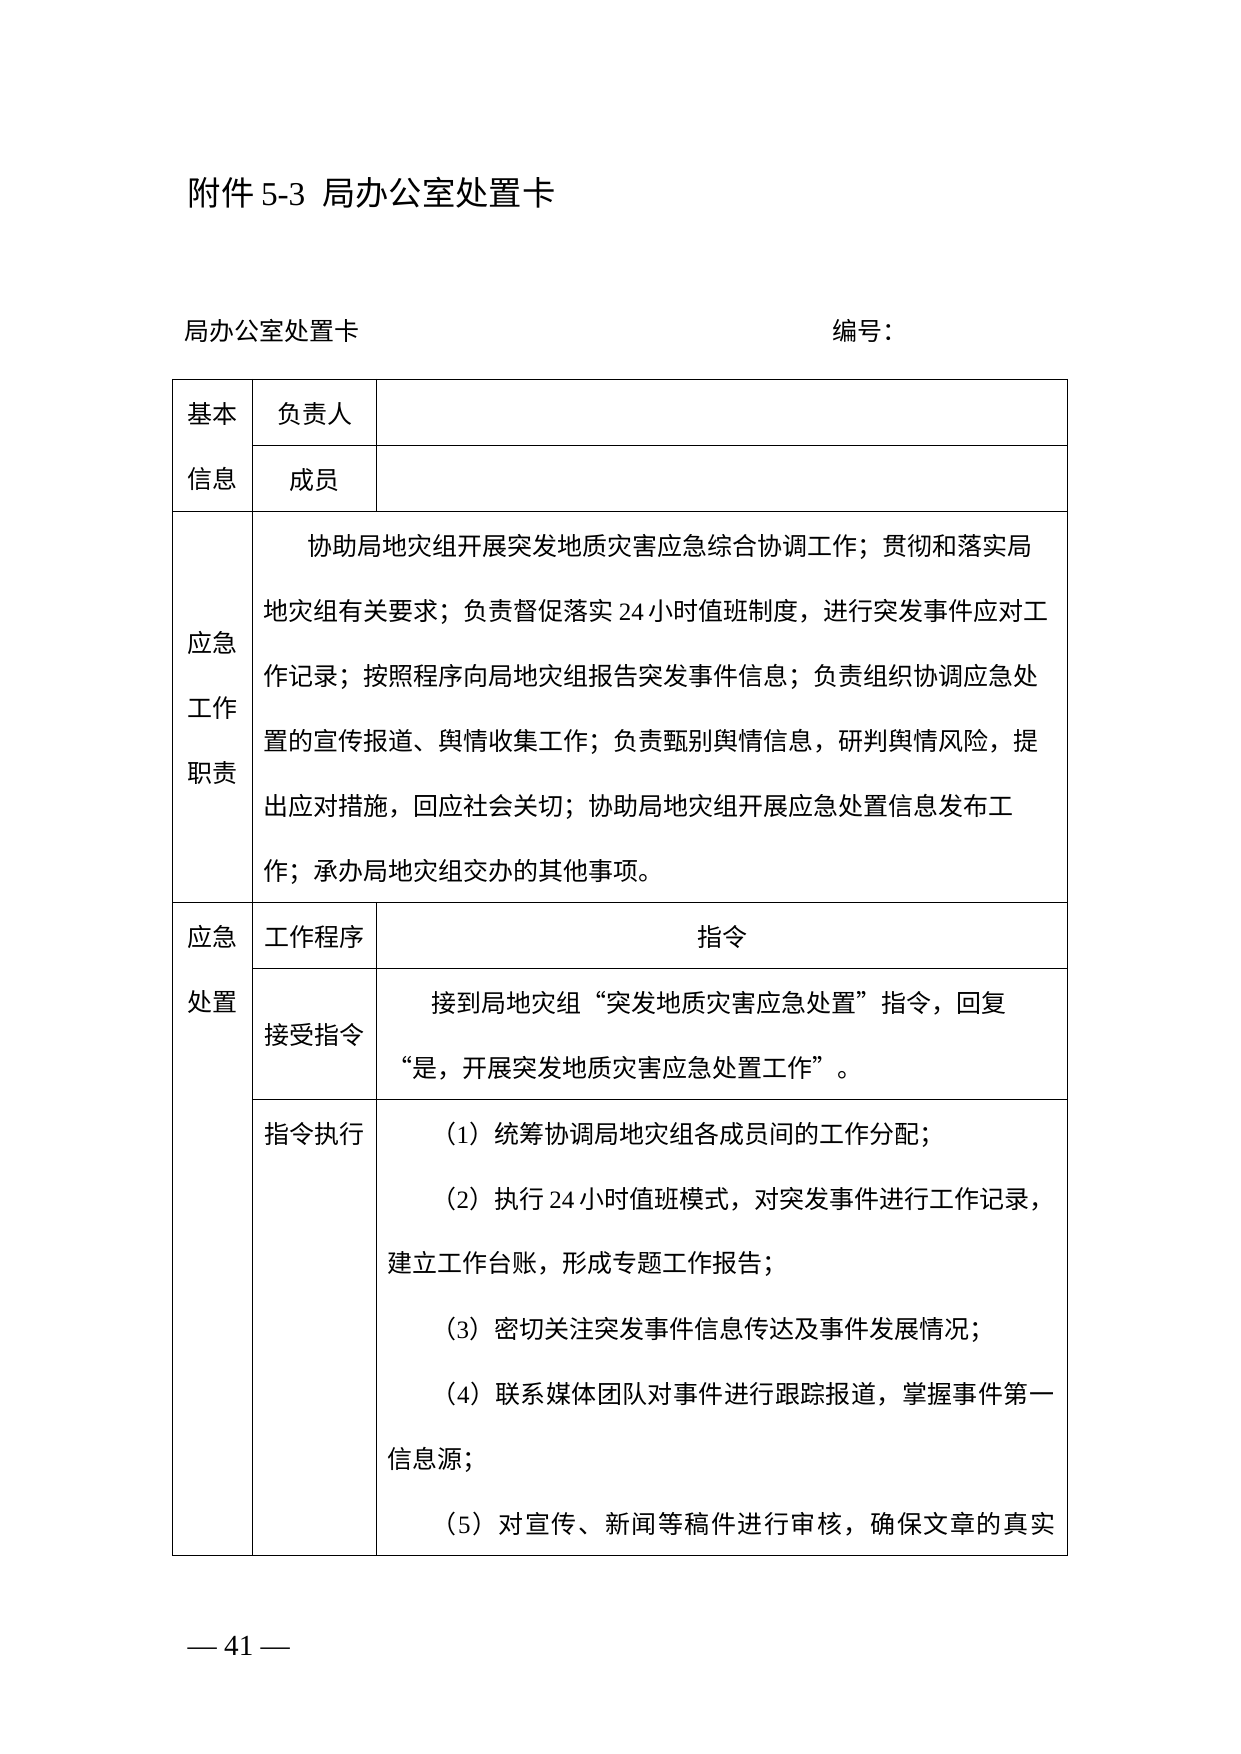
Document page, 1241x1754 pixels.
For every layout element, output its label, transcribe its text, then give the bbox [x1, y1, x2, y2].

table_cell 应急处置 [173, 903, 252, 1555]
table_cell 负责人 [253, 380, 376, 445]
table_cell 接到局地灾组“突发地质灾害应急处置”指令，回复“是，开展突发地质灾害应急处置工作”。 [377, 969, 1067, 1099]
table_header 编号： [679, 281, 1060, 379]
table_cell 基本信息 [173, 380, 252, 511]
table_cell 应急工作职责 [173, 512, 252, 902]
table_cell 指令执行 [253, 1100, 376, 1555]
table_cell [377, 1100, 1067, 1555]
table_cell 工作程序 [253, 903, 376, 968]
table_cell 接受指令 [253, 969, 376, 1099]
table_cell 指令 [377, 903, 1067, 968]
list 附件5-3 局办公室处置卡 [187, 162, 1053, 216]
table_header 局办公室处置卡 [173, 281, 678, 379]
table_cell 成员 [253, 446, 376, 511]
table_cell 协助局地灾组开展突发地质灾害应急综合协调工作；贯彻和落实局地灾组有关要求；负责督促落实24小时值班制度，进行突发事件应对工作记录；按照程序向局地灾组报告突发事件信息；负责组织协调应急处置的宣传报道、舆情收集工作；负责甄别舆情信息，研判舆情风险，提出应对措施，回应社会关切；协助局地灾组开展应急处置信息发布工作；承办局地灾组交办的其他事项。 [253, 512, 1067, 902]
table_cell [377, 380, 1067, 445]
table_cell [377, 446, 1067, 511]
